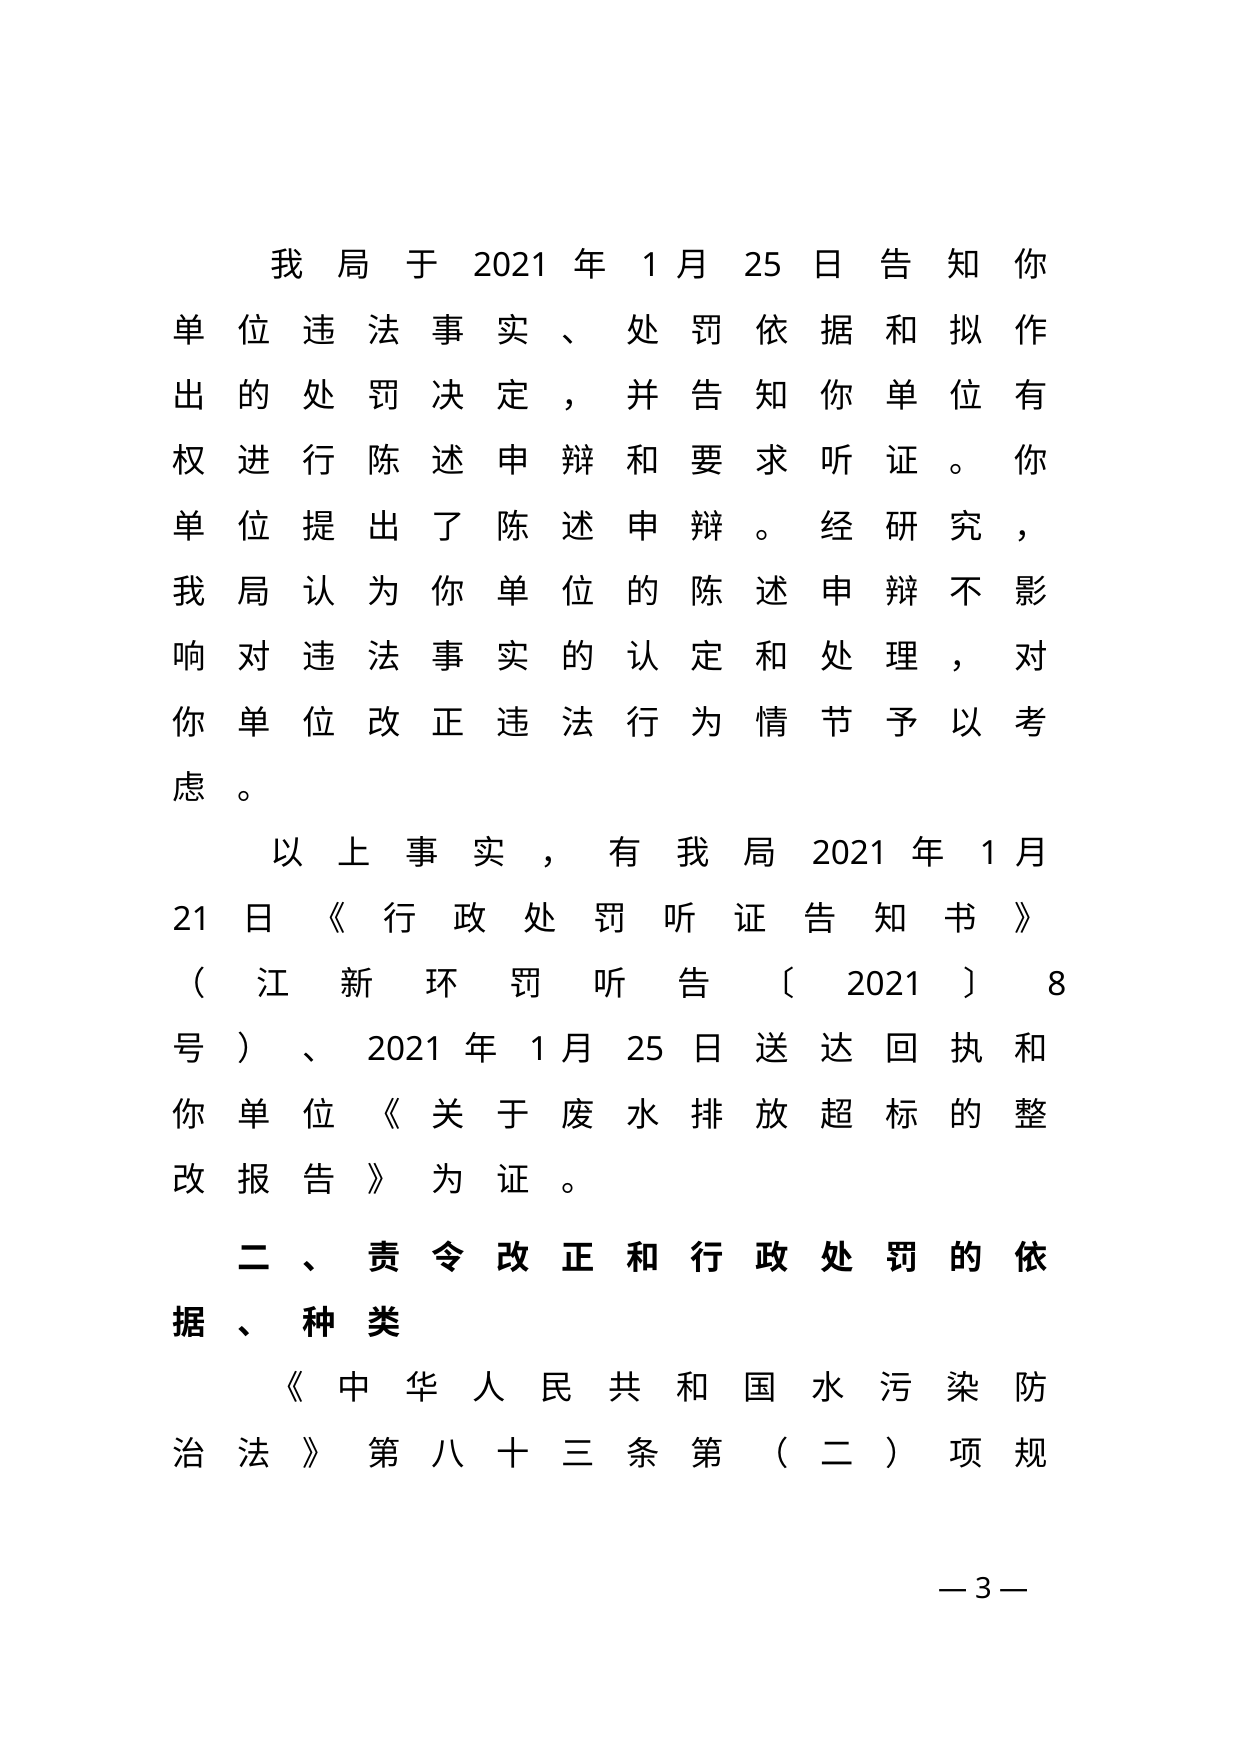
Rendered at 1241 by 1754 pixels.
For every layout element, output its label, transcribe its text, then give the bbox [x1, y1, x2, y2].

text 以上事实，有我局2021年1月21日《行政处罚听证告知书》（江新环罚听告〔2021〕8号）、2021年1月25日送达回执和你单位《关于废水排放超标的整改报告》为证。 [172, 817, 1079, 1209]
text 二、责令改正和行政处罚的依据、种类 [172, 1222, 1079, 1352]
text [172, 1352, 1079, 1483]
text 我局于2021年1月25日告知你单位违法事实、处罚依据和拟作出的处罚决定，并告知你单位有权进行陈述申辩和要求听证。你单位提出了陈述申辩。经研究，我局认为你单位的陈述申辩不影响对违法事实的认定和处理，对你单位改正违法行为情节予以考虑。 [172, 230, 1079, 817]
